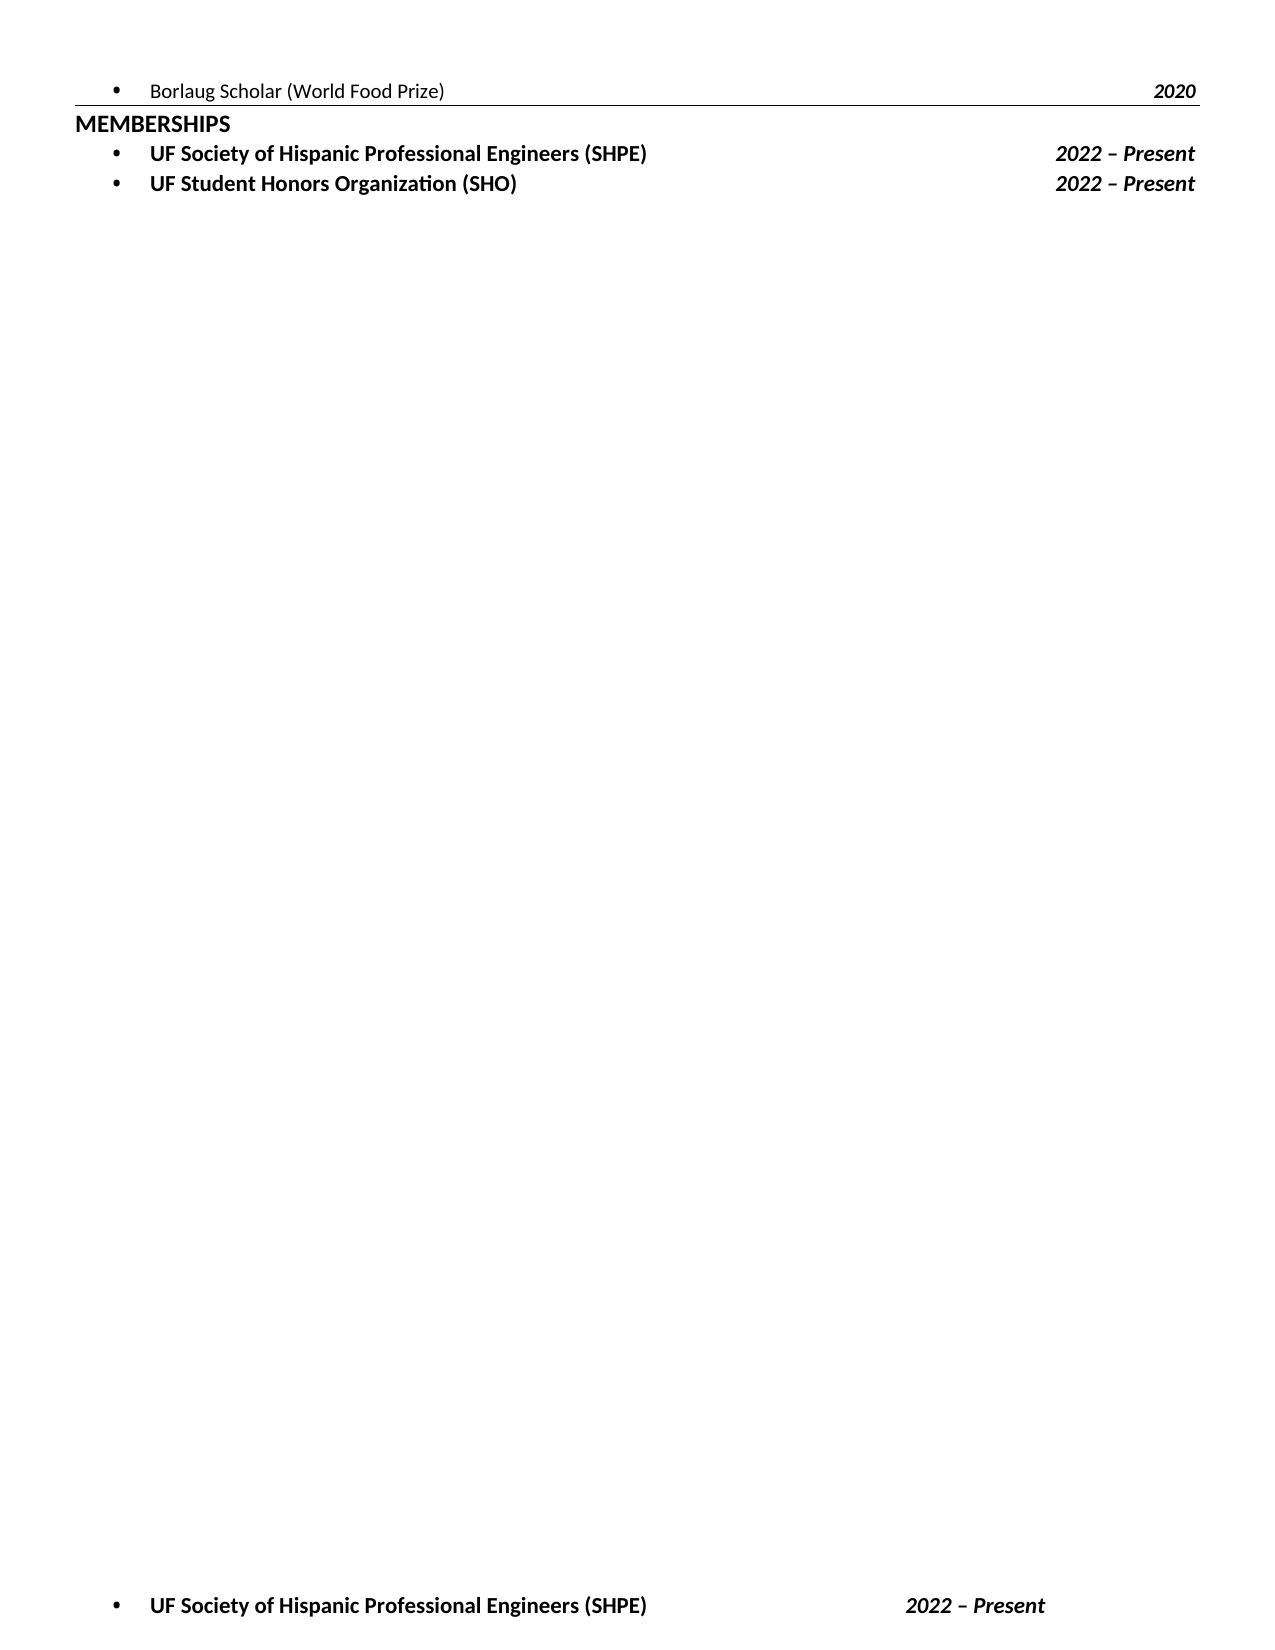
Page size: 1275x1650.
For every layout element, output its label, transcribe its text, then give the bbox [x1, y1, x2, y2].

list UF Student Honors Organization (SHO) 2022 – Present [112, 168, 1200, 198]
text MEMBERSHIPS [75, 106, 1200, 138]
list UF Society of Hispanic Professional Engineers (SHPE) 2022 – Present [112, 138, 1200, 168]
list Borlaug Scholar (World Food Prize) 2020 [112, 75, 1200, 105]
